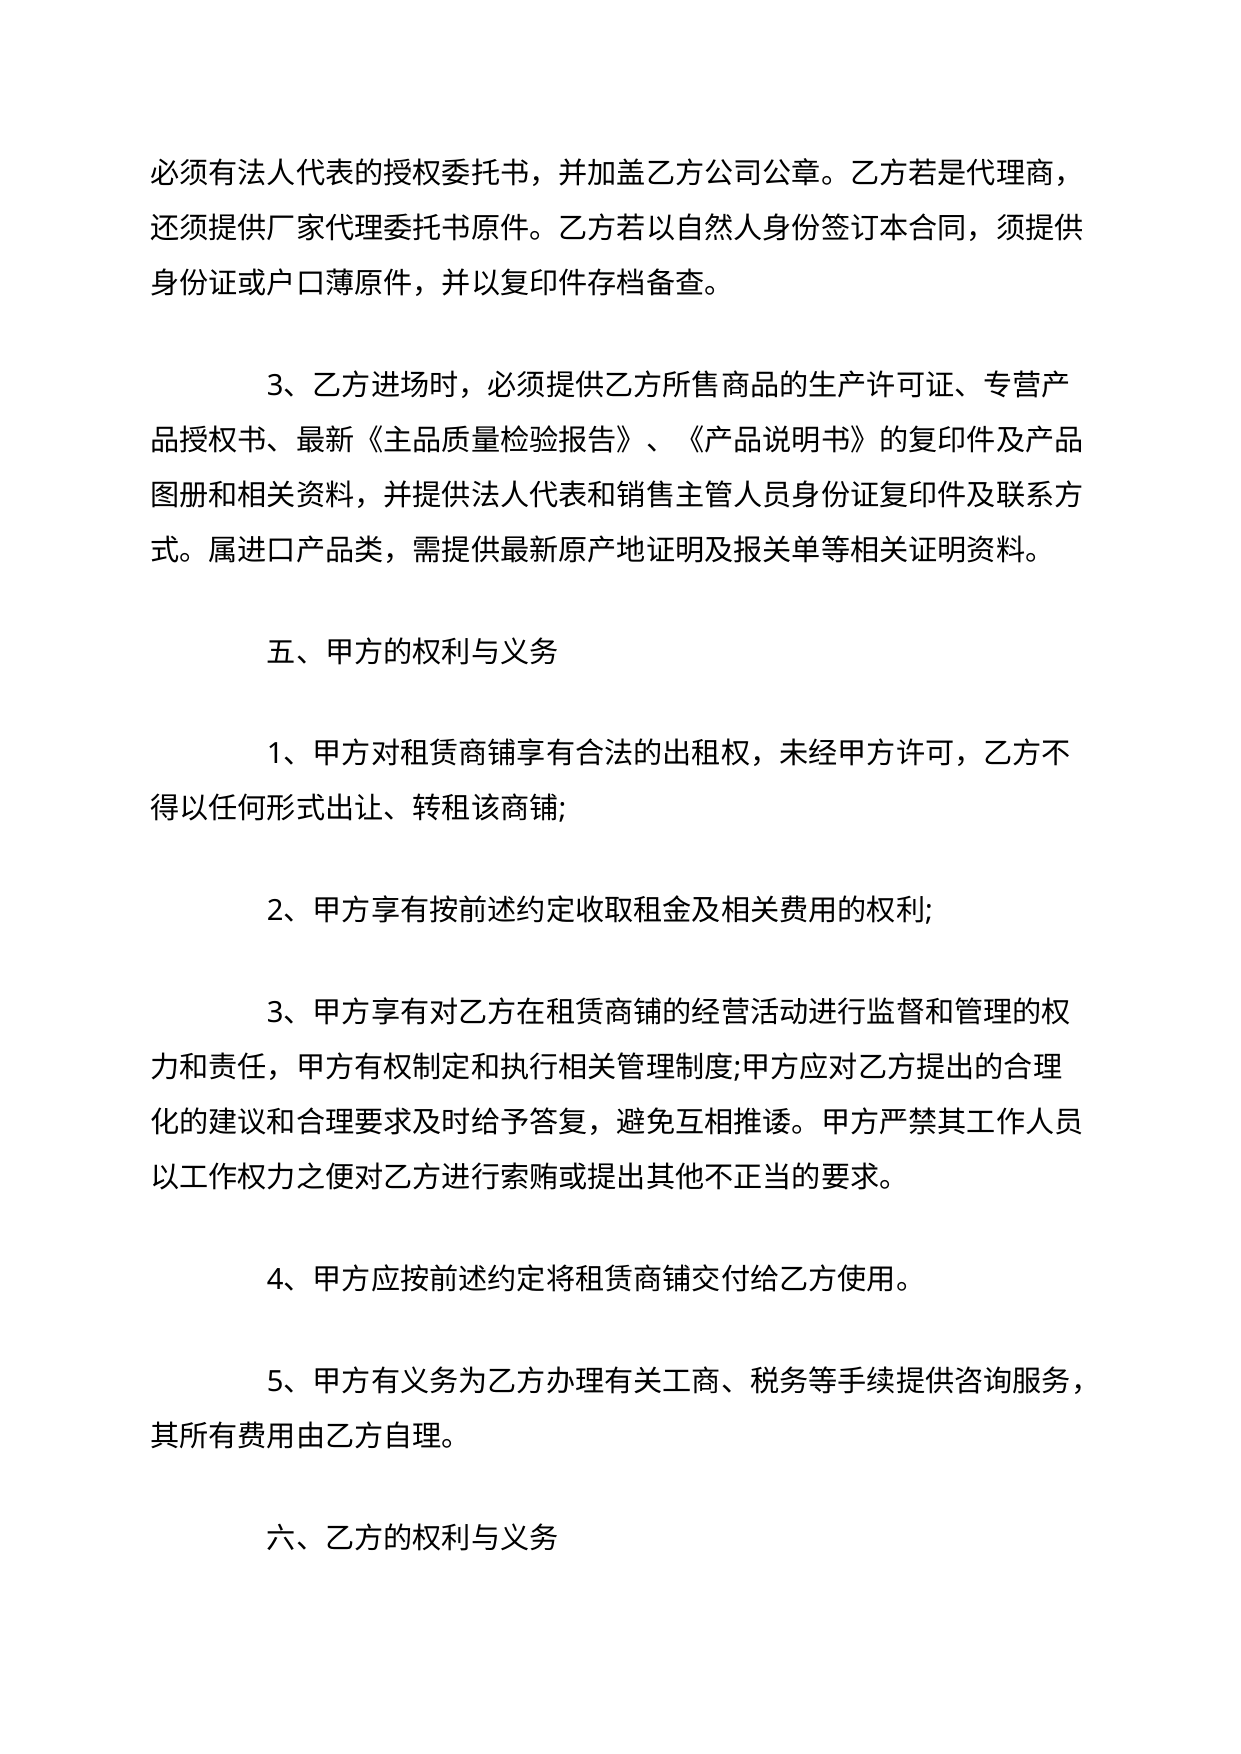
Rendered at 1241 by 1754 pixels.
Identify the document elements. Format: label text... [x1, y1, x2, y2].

text 五、甲方的权利与义务 [150, 628, 1090, 670]
text 1、甲方对租赁商铺享有合法的出租权，未经甲方许可，乙方不得以任何形式出让、转租该商铺; [150, 730, 1090, 827]
text 4、甲方应按前述约定将租赁商铺交付给乙方使用。 [150, 1256, 1090, 1298]
text 5、甲方有义务为乙方办理有关工商、税务等手续提供咨询服务，其所有费用由乙方自理。 [150, 1357, 1090, 1455]
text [150, 150, 1090, 302]
text 2、甲方享有按前述约定收取租金及相关费用的权利; [150, 887, 1090, 929]
text 六、乙方的权利与义务 [150, 1514, 1090, 1557]
text 3、甲方享有对乙方在租赁商铺的经营活动进行监督和管理的权力和责任，甲方有权制定和执行相关管理制度;甲方应对乙方提出的合理化的建议和合理要求及时给予答复，避免互相推诿。甲方严禁其工作人员以工作权力之便对乙方进行索贿或提出其他不正当的要求。 [150, 989, 1090, 1196]
text 3、乙方进场时，必须提供乙方所售商品的生产许可证、专营产品授权书、最新《主品质量检验报告》、《产品说明书》的复印件及产品图册和相关资料，并提供法人代表和销售主管人员身份证复印件及联系方式。属进口产品类，需提供最新原产地证明及报关单等相关证明资料。 [150, 362, 1090, 569]
